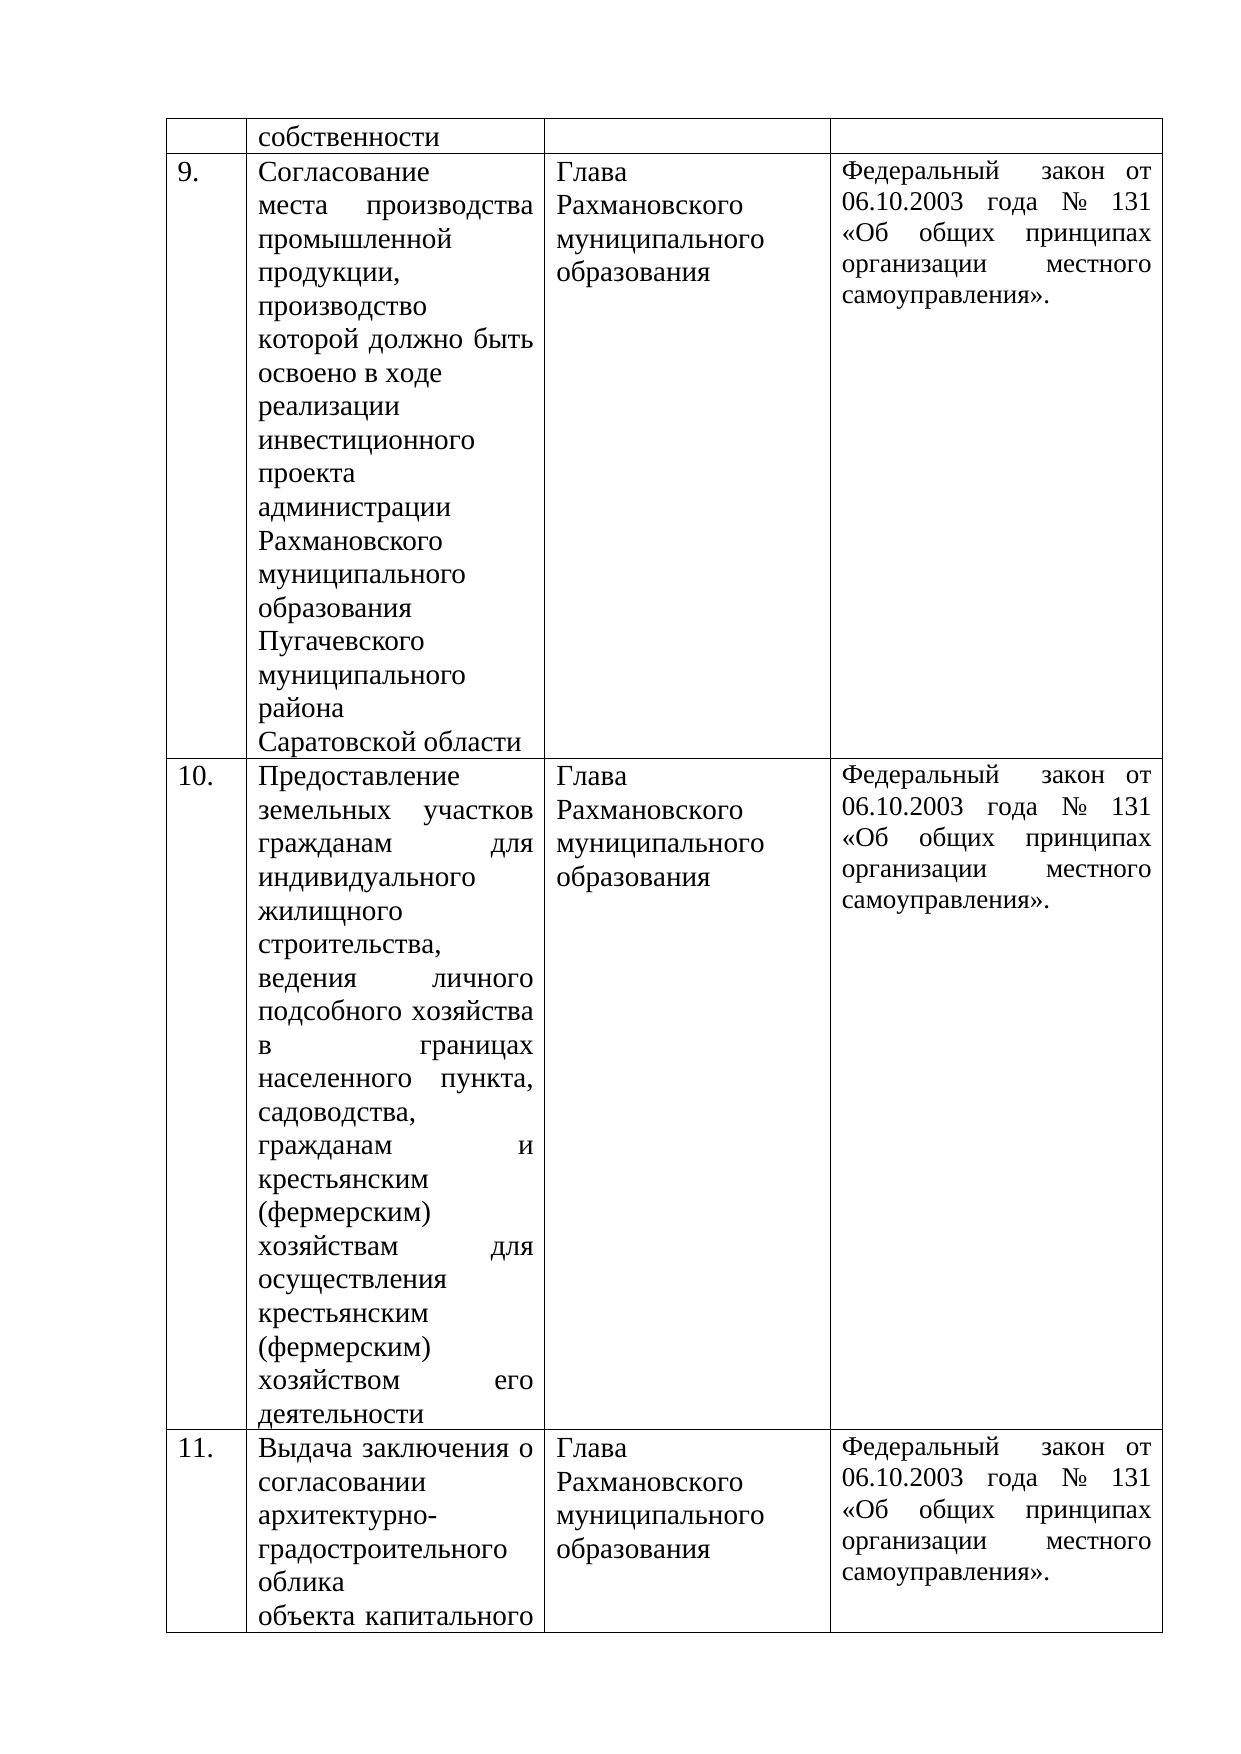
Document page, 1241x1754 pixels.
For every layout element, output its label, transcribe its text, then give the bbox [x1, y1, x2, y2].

table_cell 10. [167, 759, 246, 1429]
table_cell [247, 119, 544, 153]
table_cell Согласование места производства промышленной продукции, производство которой должно быть освоено в ходе реализации инвестиционного проекта администрации Рахмановского муниципального образования Пугачевского муниципального района Саратовской области [247, 154, 544, 757]
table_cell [247, 1430, 544, 1632]
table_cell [545, 119, 830, 153]
table_cell Предоставление земельных участков гражданам для индивидуального жилищного строительства, ведения личного подсобного хозяйства в границах населенного пункта, садоводства, гражданам и крестьянским (фермерским) хозяйствам для осуществления крестьянским (фермерским) хозяйством его деятельности [247, 759, 544, 1429]
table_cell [831, 119, 1162, 153]
table_cell 8. [167, 119, 246, 153]
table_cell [545, 1430, 830, 1632]
table_cell Федеральный закон от 06.10.2003 года № 131 «Об общих принципах организации местного самоуправления». [831, 154, 1162, 757]
table_cell 11. [167, 1430, 246, 1632]
table_cell 9. [167, 154, 246, 757]
table_cell Глава Рахмановского муниципального образования [545, 154, 830, 757]
table_cell Федеральный закон от 06.10.2003 года № 131 «Об общих принципах организации местного самоуправления». [831, 759, 1162, 1429]
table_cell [831, 1430, 1162, 1632]
table_cell Глава Рахмановского муниципального образования [545, 759, 830, 1429]
